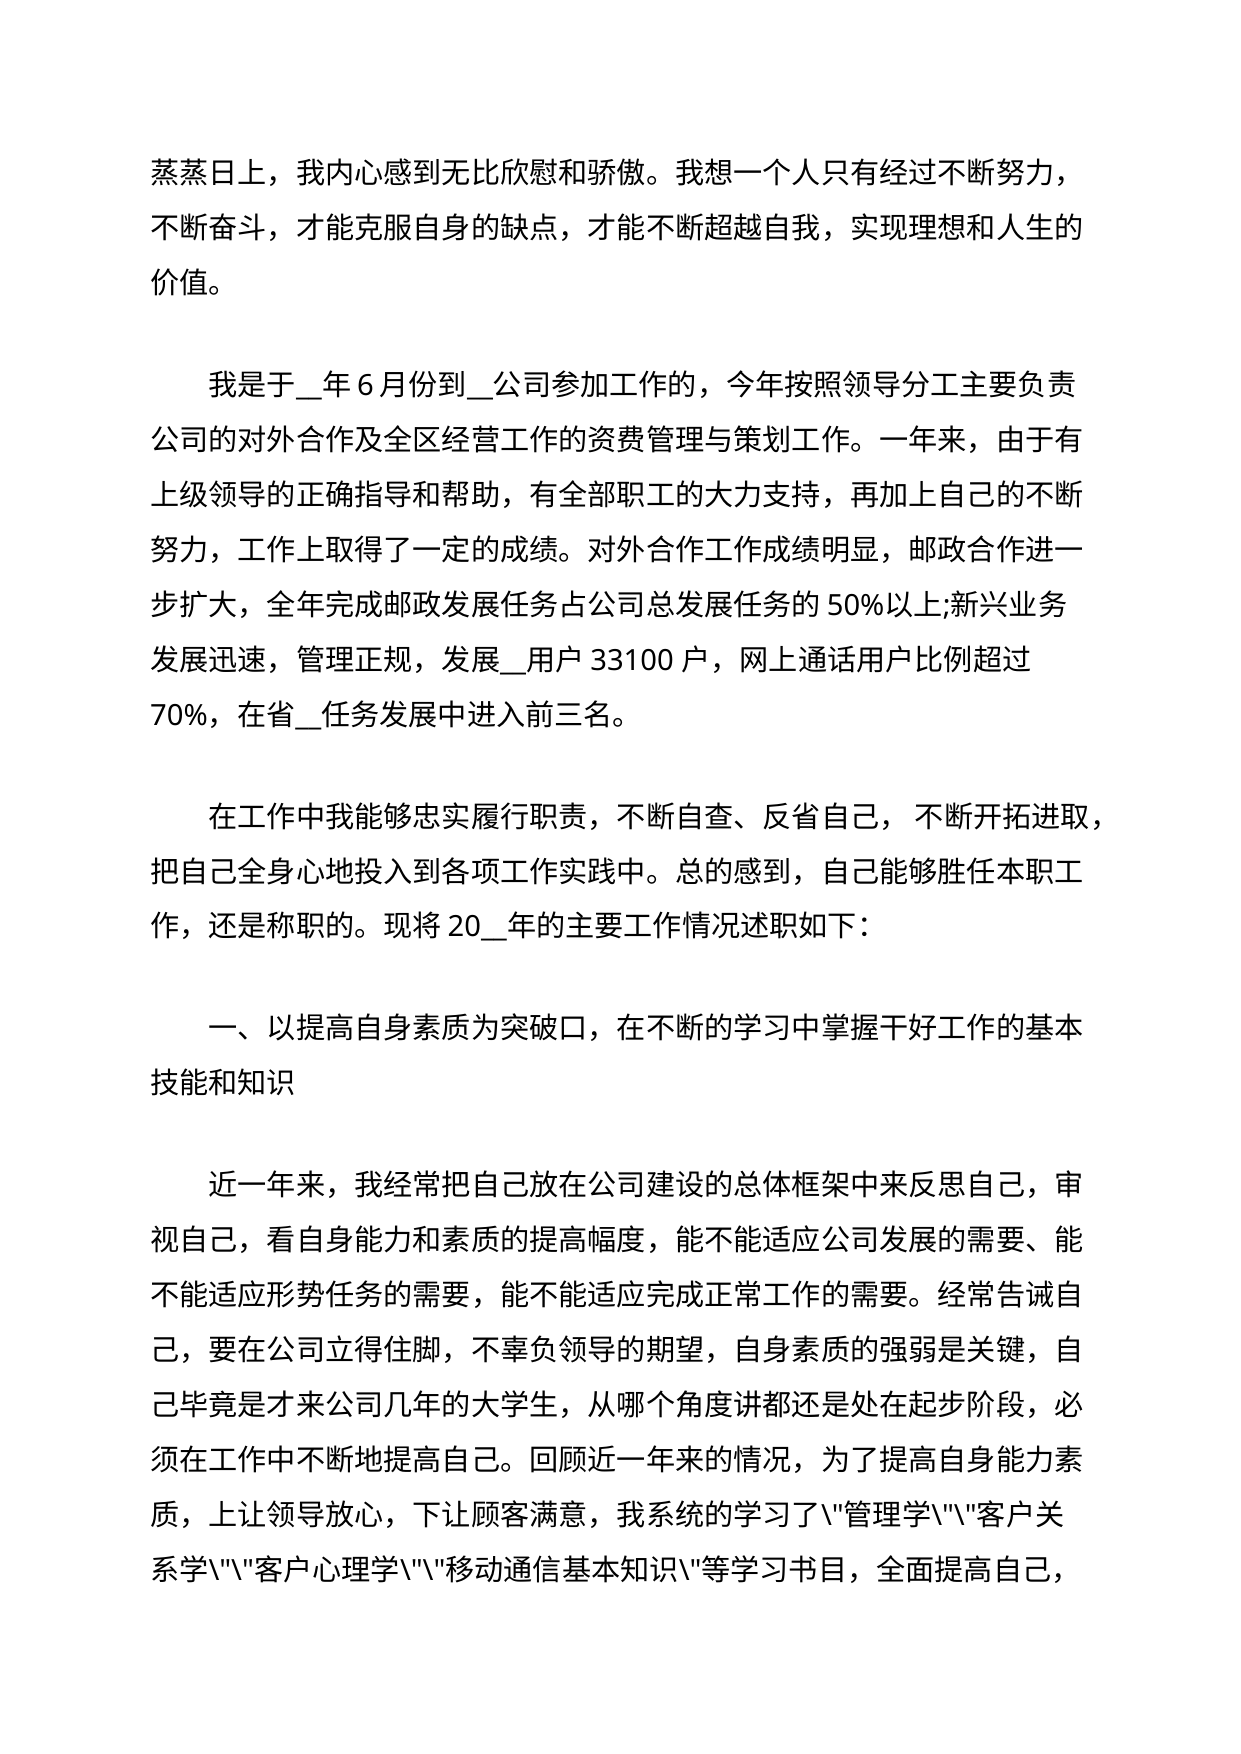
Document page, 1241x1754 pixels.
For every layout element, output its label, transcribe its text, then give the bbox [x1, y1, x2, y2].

text 我是于__年6月份到__公司参加工作的，今年按照领导分工主要负责公司的对外合作及全区经营工作的资费管理与策划工作。一年来，由于有上级领导的正确指导和帮助，有全部职工的大力支持，再加上自己的不断努力，工作上取得了一定的成绩。对外合作工作成绩明显，邮政合作进一步扩大，全年完成邮政发展任务占公司总发展任务的50%以上;新兴业务发展迅速，管理正规，发展__用户33100 户，网上通话用户比例超过70%，在省__任务发展中进入前三名。 [150, 362, 1090, 734]
text 在工作中我能够忠实履行职责，不断自查、反省自己， 不断开拓进取，把自己全身心地投入到各项工作实践中。总的感到，自己能够胜任本职工作，还是称职的。现将20__年的主要工作情况述职如下： [150, 793, 1090, 945]
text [150, 150, 1090, 302]
text 一、以提高自身素质为突破口，在不断的学习中掌握干好工作的基本技能和知识 [150, 1005, 1090, 1102]
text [150, 1162, 1090, 1588]
